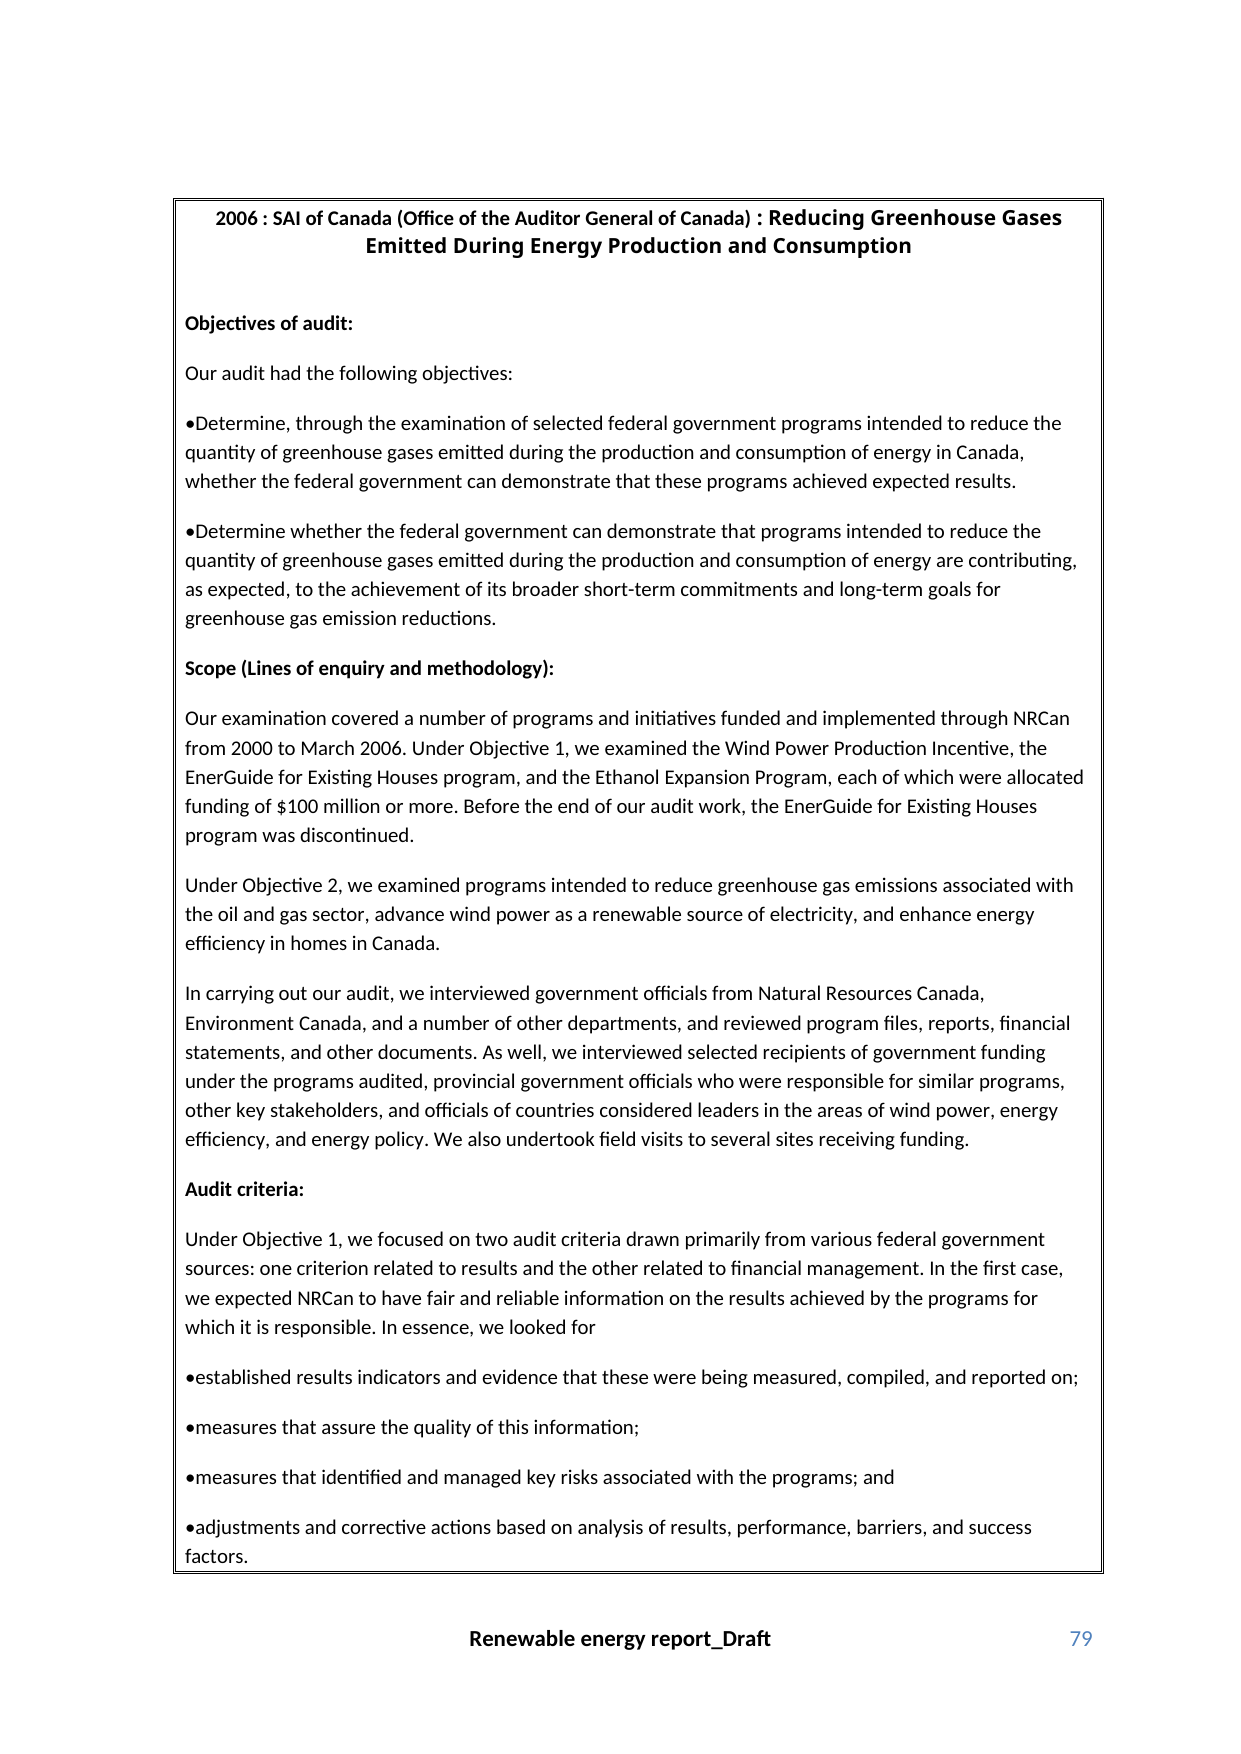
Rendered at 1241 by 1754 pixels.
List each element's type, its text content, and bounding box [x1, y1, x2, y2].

text Our examination covered a number of programs and initiatives funded and implemented through NRCan from 2000 to March 2006. Under Objective 1, we examined the Wind Power Production Incentive, the EnerGuide for Existing Houses program, and the Ethanol Expansion Program, each of which were allocated funding of $100 million or more. Before the end of our audit work, the EnerGuide for Existing Houses program was discontinued. [176, 700, 1101, 848]
text Under Objective 1, we focused on two audit criteria drawn primarily from various federal government sources: one criterion related to results and the other related to financial management. In the first case, we expected NRCan to have fair and reliable information on the results achieved by the programs for which it is responsible. In essence, we looked for [176, 1221, 1101, 1339]
text •Determine, through the examination of selected federal government programs intended to reduce the quantity of greenhouse gases emitted during the production and consumption of energy in Canada, whether the federal government can demonstrate that these programs achieved expected results. [176, 404, 1101, 493]
text •adjustments and corrective actions based on analysis of results, performance, barriers, and success factors. [176, 1509, 1101, 1571]
text •measures that assure the quality of this information; [176, 1409, 1101, 1439]
text Scope (Lines of enquiry and methodology): [176, 650, 1101, 681]
text Under Objective 2, we examined programs intended to reduce greenhouse gas emissions associated with the oil and gas sector, advance wind power as a renewable source of electricity, and enhance energy efficiency in homes in Canada. [176, 867, 1101, 956]
text Audit criteria: [176, 1171, 1101, 1202]
text Objectives of audit: [176, 304, 1101, 335]
text •established results indicators and evidence that these were being measured, compiled, and reported on; [176, 1359, 1101, 1389]
text •measures that identified and managed key risks associated with the programs; and [176, 1459, 1101, 1489]
text 2006 : SAI of Canada (Office of the Auditor General of Canada) : Reducing Greenhouse Gases Emitted During Energy Production and Consumption [176, 201, 1101, 260]
text •Determine whether the federal government can demonstrate that programs intended to reduce the quantity of greenhouse gases emitted during the production and consumption of energy are contributing, as expected, to the achievement of its broader short-term commitments and long-term goals for greenhouse gas emission reductions. [176, 513, 1101, 631]
text Our audit had the following objectives: [176, 354, 1101, 385]
text In carrying out our audit, we interviewed government officials from Natural Resources Canada, Environment Canada, and a number of other departments, and reviewed program files, reports, financial statements, and other documents. As well, we interviewed selected recipients of government funding under the programs audited, provincial government officials who were responsible for similar programs, other key stakeholders, and officials of countries considered leaders in the areas of wind power, energy efficiency, and energy policy. We also undertook field visits to several sites receiving funding. [176, 975, 1101, 1152]
